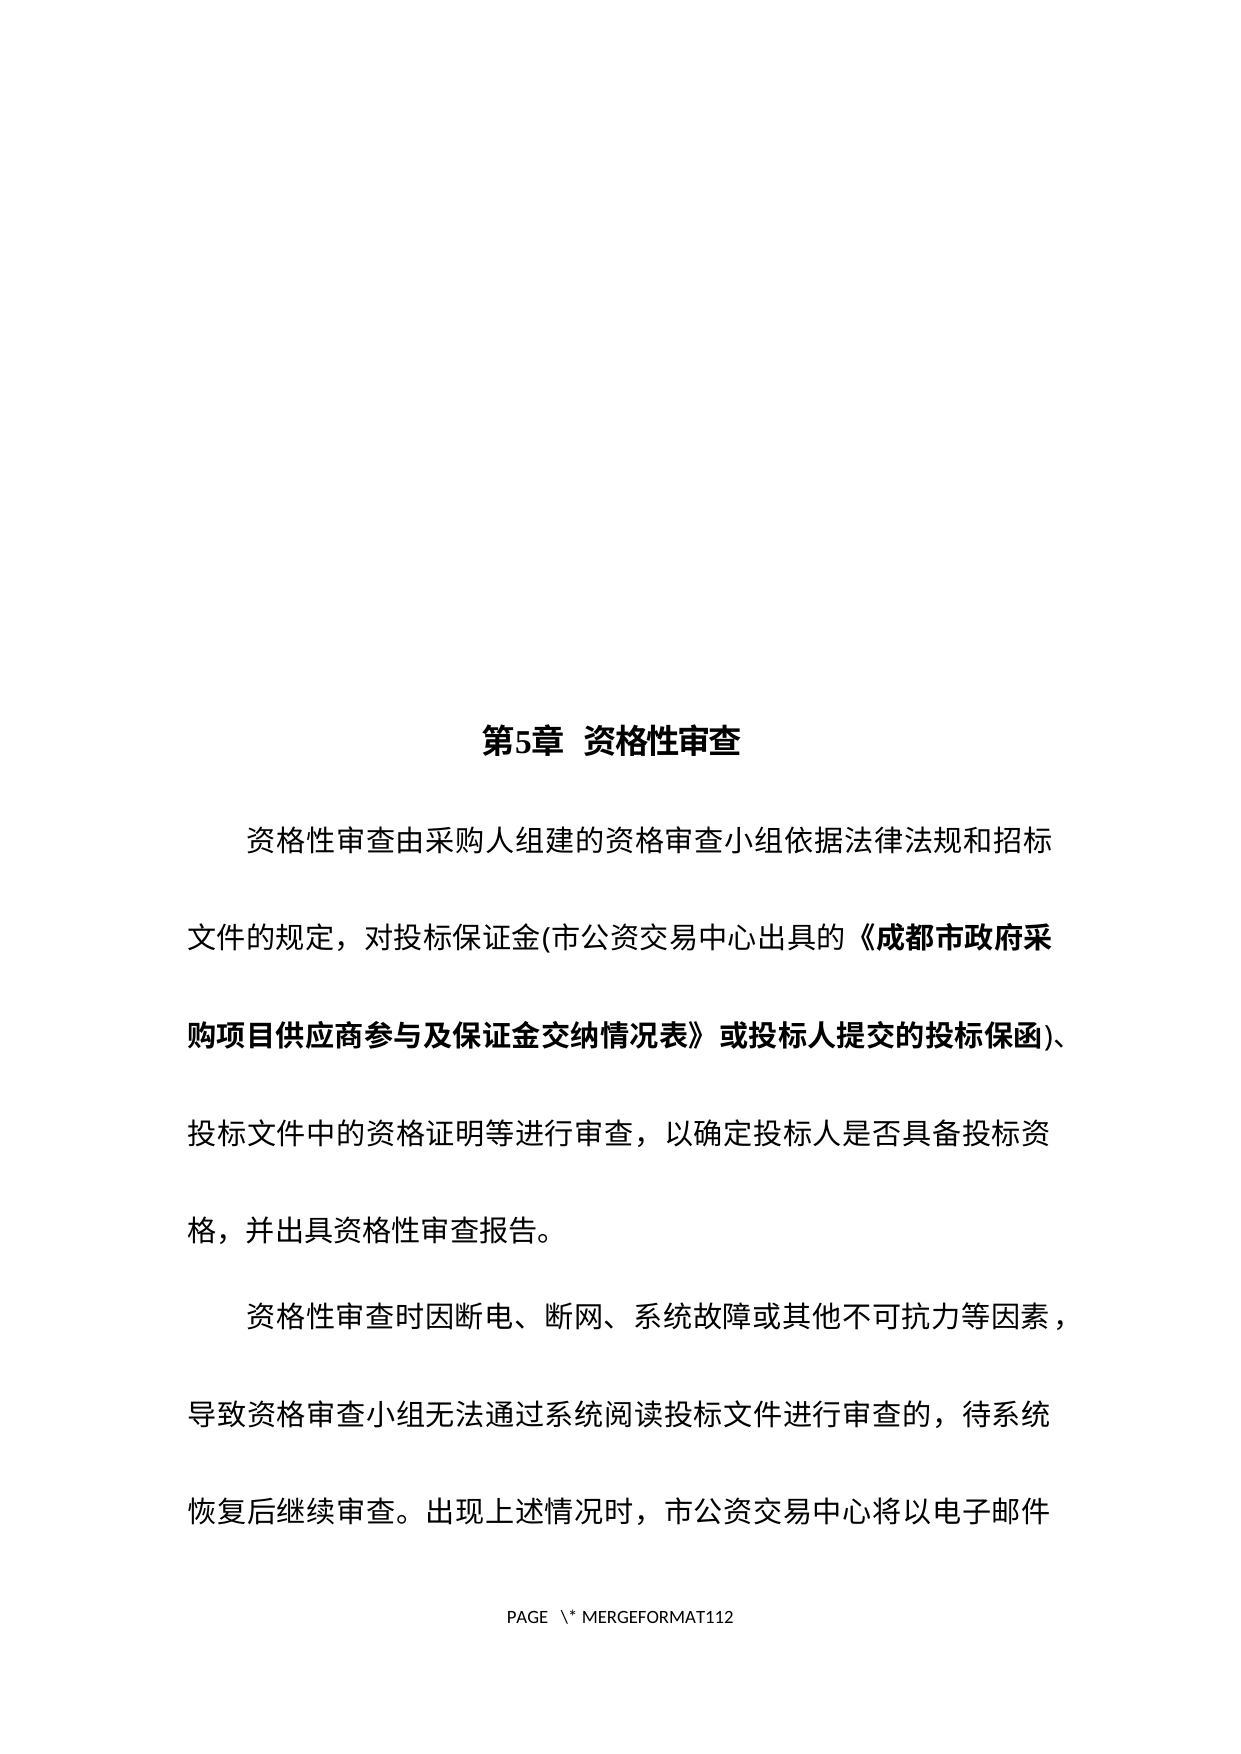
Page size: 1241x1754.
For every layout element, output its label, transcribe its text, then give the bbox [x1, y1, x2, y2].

text 资格性审查由采购人组建的资格审查小组依据法律法规和招标文件的规定，对投标保证金(市公资交易中心出具的《成都市政府采购项目供应商参与及保证金交纳情况表》或投标人提交的投标保函)、投标文件中的资格证明等进行审查，以确定投标人是否具备投标资格，并出具资格性审查报告。 [187, 806, 1053, 1261]
list 资格性审查 [172, 707, 1053, 772]
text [187, 1282, 1053, 1542]
